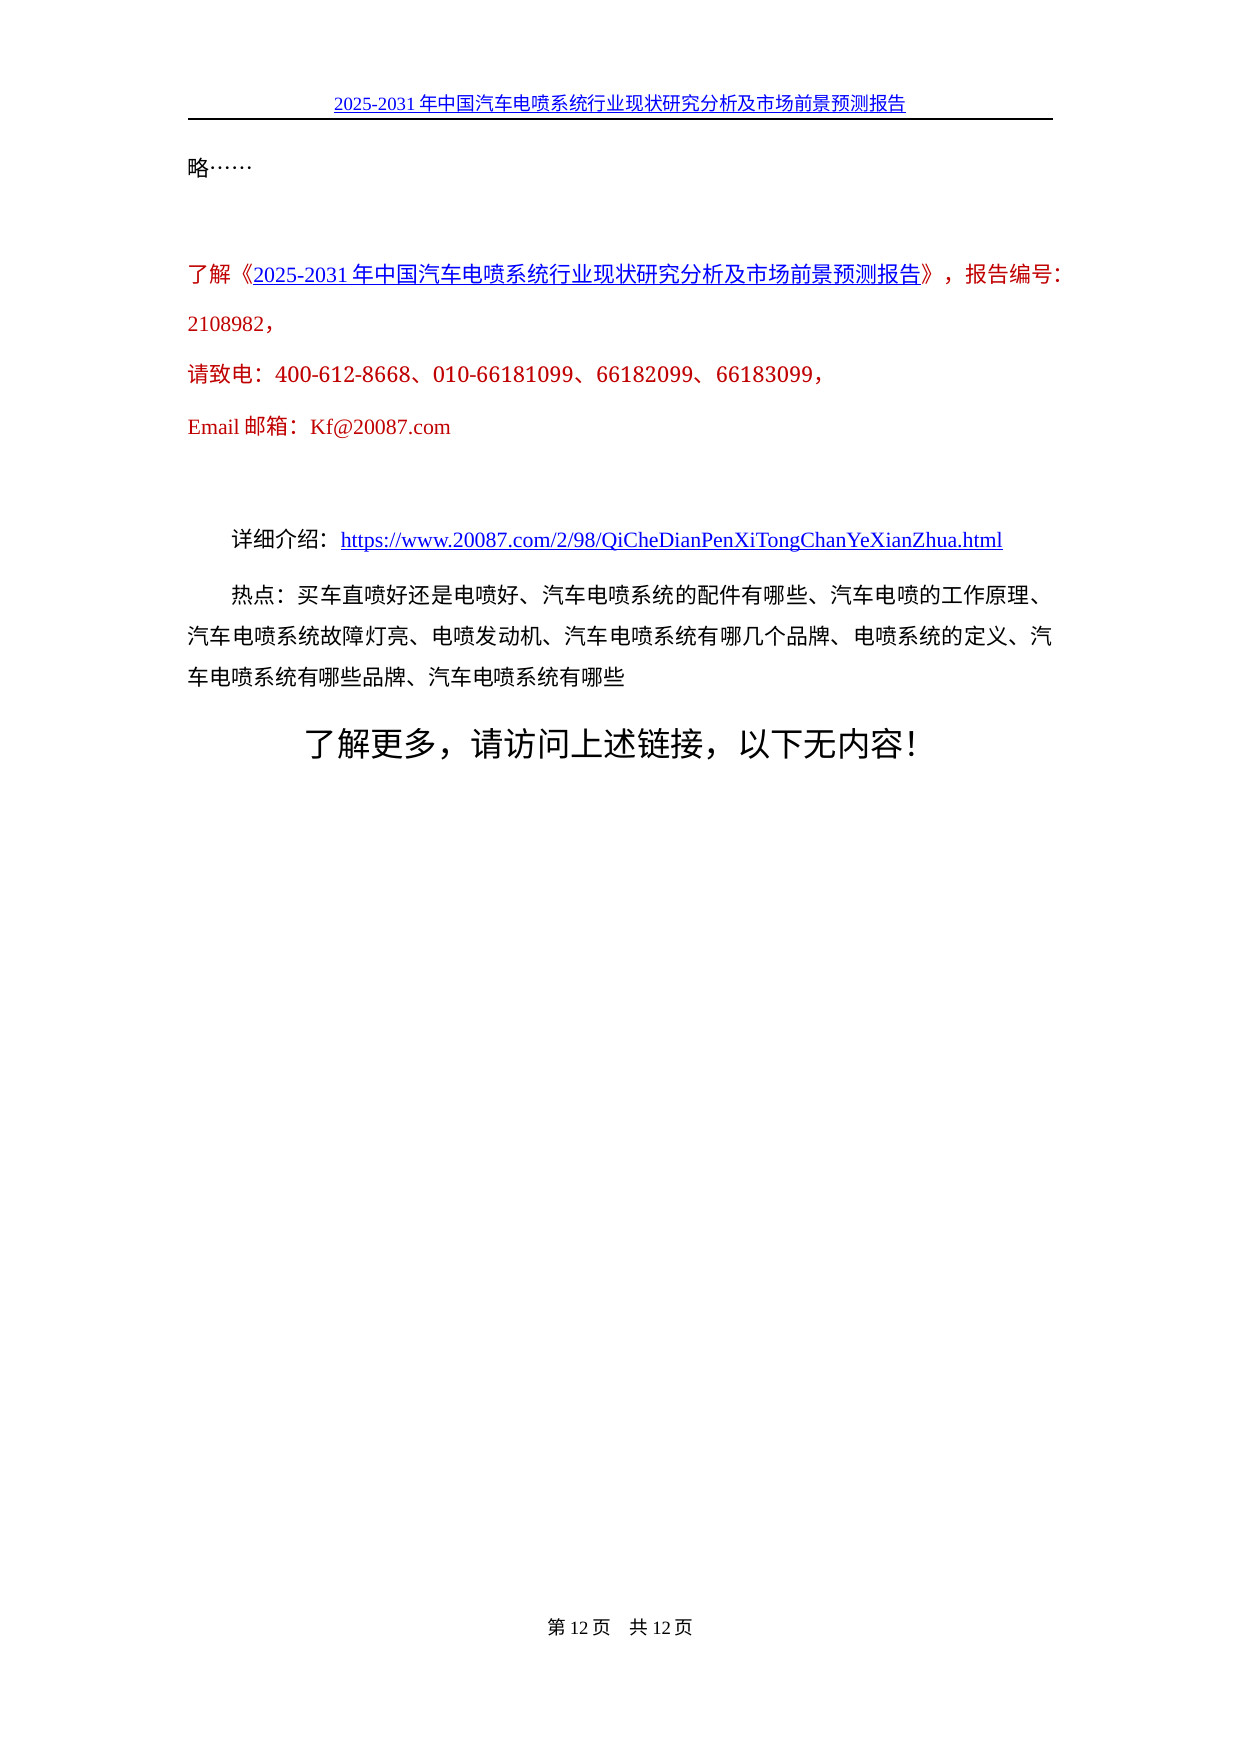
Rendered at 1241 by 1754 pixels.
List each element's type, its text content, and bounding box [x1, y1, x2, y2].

text 了解《2025-2031年中国汽车电喷系统行业现状研究分析及市场前景预测报告》，报告编号：2108982， [187, 257, 1053, 338]
text 热点：买车直喷好还是电喷好、汽车电喷系统的配件有哪些、汽车电喷的工作原理、汽车电喷系统故障灯亮、电喷发动机、汽车电喷系统有哪几个品牌、电喷系统的定义、汽车电喷系统有哪些品牌、汽车电喷系统有哪些 [187, 578, 1053, 692]
text 请致电：400-612-8668、010-66181099、66182099、66183099， [187, 357, 1053, 389]
text Email邮箱：Kf@20087.com [187, 408, 1053, 441]
text 详细介绍：https://www.20087.com/2/98/QiCheDianPenXiTongChanYeXianZhua.html [187, 521, 1053, 554]
title 了解更多，请访问上述链接，以下无内容！ [187, 709, 1053, 774]
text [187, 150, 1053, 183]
